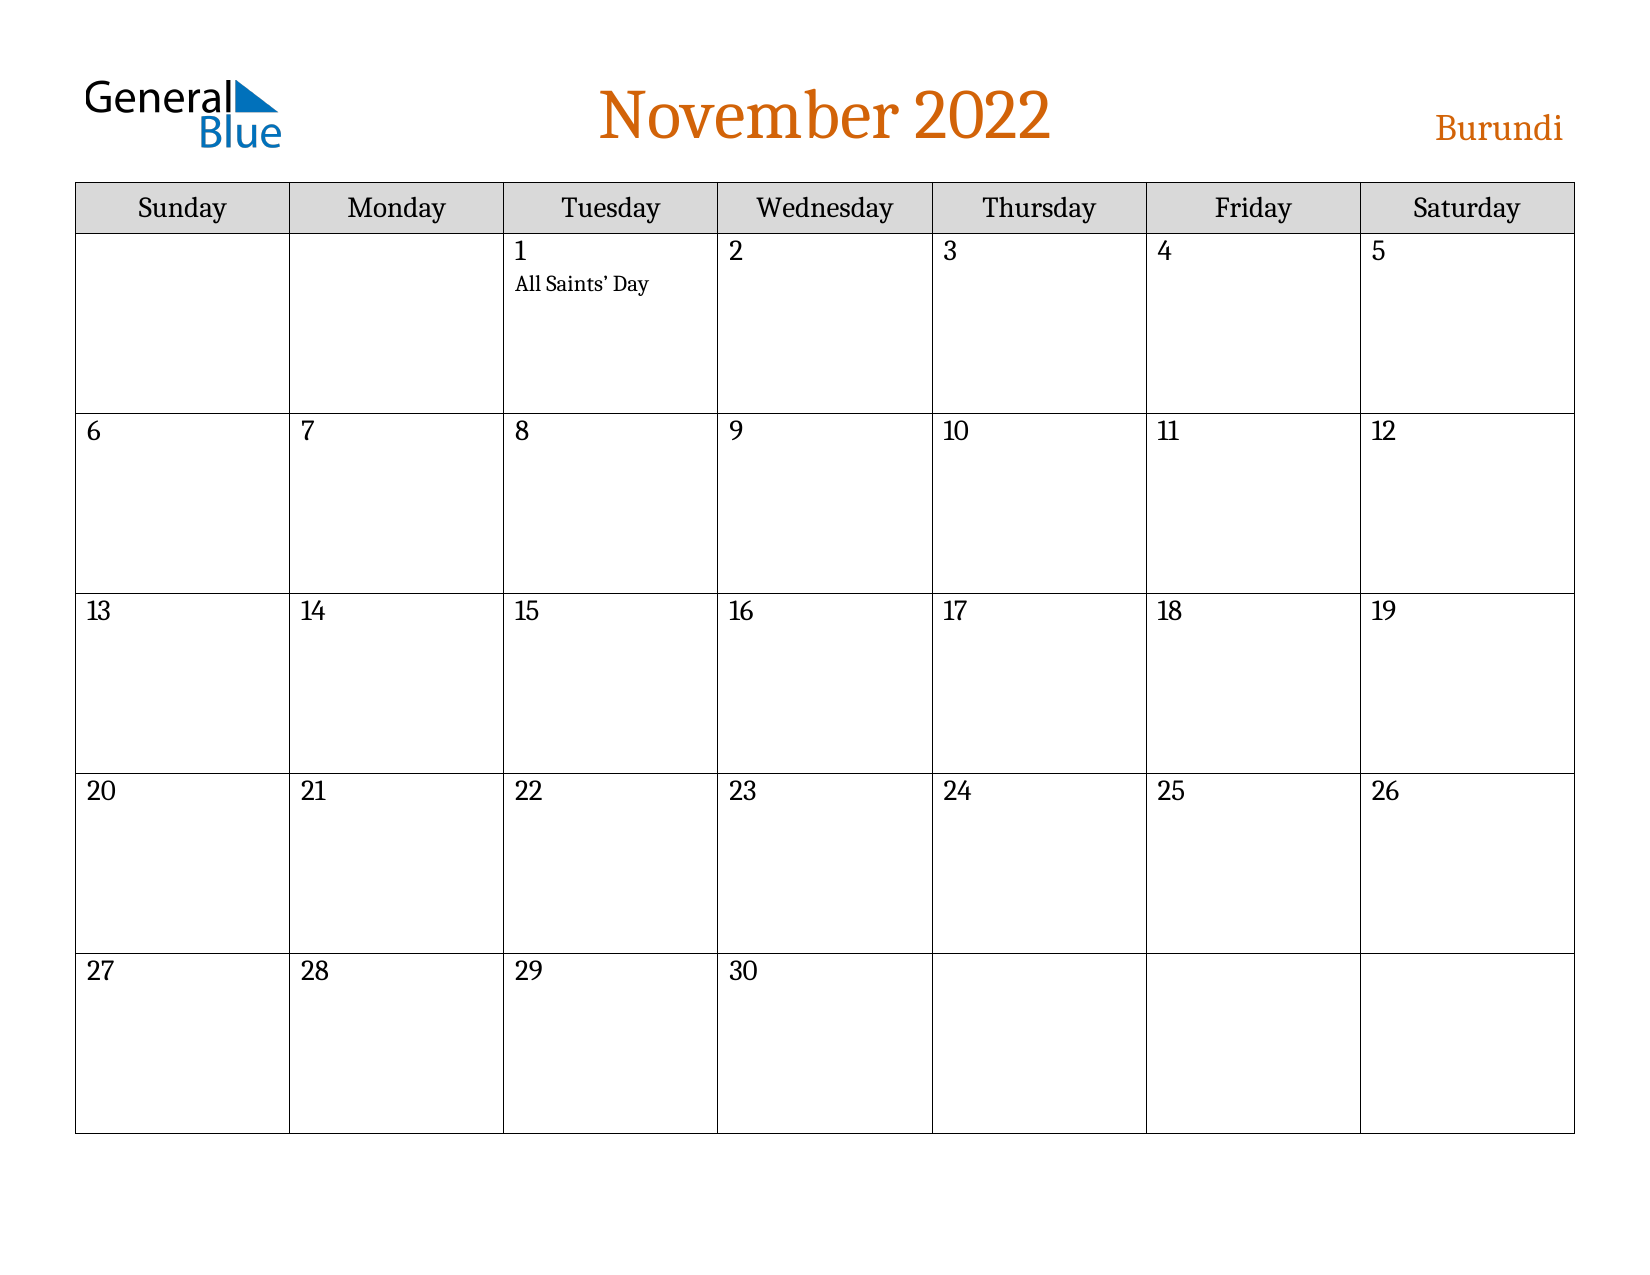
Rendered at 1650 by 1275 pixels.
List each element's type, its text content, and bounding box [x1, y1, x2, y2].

table_cell 20 [76, 774, 289, 810]
table_cell 26 [1361, 774, 1574, 810]
table_cell 18 [1147, 594, 1360, 630]
table_cell 15 [504, 594, 717, 630]
table_cell [1361, 630, 1574, 773]
table_cell 4 [1147, 234, 1360, 270]
table_cell 28 [290, 954, 503, 990]
table_cell 7 [290, 414, 503, 450]
table_cell All Saints’ Day [504, 270, 717, 413]
table_cell [290, 630, 503, 773]
table_cell [1147, 990, 1360, 1133]
table_cell [76, 270, 289, 413]
table_cell Thursday [933, 183, 1146, 233]
table_cell 25 [1147, 774, 1360, 810]
table_cell [1147, 270, 1360, 413]
table_cell [1147, 450, 1360, 593]
table_cell [1361, 450, 1574, 593]
table_cell 24 [933, 774, 1146, 810]
table_cell 5 [1361, 234, 1574, 270]
table_cell [76, 450, 289, 593]
picture [86, 80, 281, 148]
table_cell [1361, 270, 1574, 413]
table_cell [718, 630, 932, 773]
table_cell 23 [718, 774, 932, 810]
table_cell [76, 990, 289, 1133]
table_cell [504, 450, 717, 593]
table_cell 2 [718, 234, 932, 270]
table_header [76, 75, 503, 182]
table_cell [933, 954, 1146, 990]
table_cell [76, 234, 289, 270]
table_cell 11 [1147, 414, 1360, 450]
table_cell 21 [290, 774, 503, 810]
table_header Burundi [1146, 75, 1574, 182]
table_cell 30 [718, 954, 932, 990]
table_cell Tuesday [504, 183, 717, 233]
table_cell [290, 810, 503, 953]
table_cell 10 [933, 414, 1146, 450]
table_cell [504, 810, 717, 953]
table_cell [76, 810, 289, 953]
table_cell 22 [504, 774, 717, 810]
table_cell 1 [504, 234, 717, 270]
table_cell [933, 810, 1146, 953]
table_cell 19 [1361, 594, 1574, 630]
table_cell [1147, 630, 1360, 773]
table_cell [1361, 990, 1574, 1133]
table_cell 8 [504, 414, 717, 450]
table_cell [718, 990, 932, 1133]
table_cell [718, 450, 932, 593]
table_cell [504, 990, 717, 1133]
table_cell [933, 270, 1146, 413]
table_cell [718, 810, 932, 953]
table_cell [290, 450, 503, 593]
table_cell 13 [76, 594, 289, 630]
table_cell Wednesday [718, 183, 932, 233]
table_cell [290, 234, 503, 270]
table_cell Monday [290, 183, 503, 233]
table_cell 12 [1361, 414, 1574, 450]
table_cell [1361, 810, 1574, 953]
table_cell 9 [718, 414, 932, 450]
table_cell [933, 990, 1146, 1133]
table_cell [290, 990, 503, 1133]
table_cell [290, 270, 503, 413]
table_cell 6 [76, 414, 289, 450]
table_cell [933, 450, 1146, 593]
table_cell [933, 630, 1146, 773]
table_cell Friday [1147, 183, 1360, 233]
table_cell [504, 630, 717, 773]
table_cell [1361, 954, 1574, 990]
table_cell 29 [504, 954, 717, 990]
table_cell Saturday [1361, 183, 1574, 233]
table_cell [76, 630, 289, 773]
table_header November 2022 [504, 75, 1146, 182]
table_cell [1147, 954, 1360, 990]
table_cell 14 [290, 594, 503, 630]
table_cell [718, 270, 932, 413]
table_cell 27 [76, 954, 289, 990]
table_cell [1147, 810, 1360, 953]
table_cell Sunday [76, 183, 289, 233]
table_cell 3 [933, 234, 1146, 270]
table_cell 16 [718, 594, 932, 630]
table_cell 17 [933, 594, 1146, 630]
